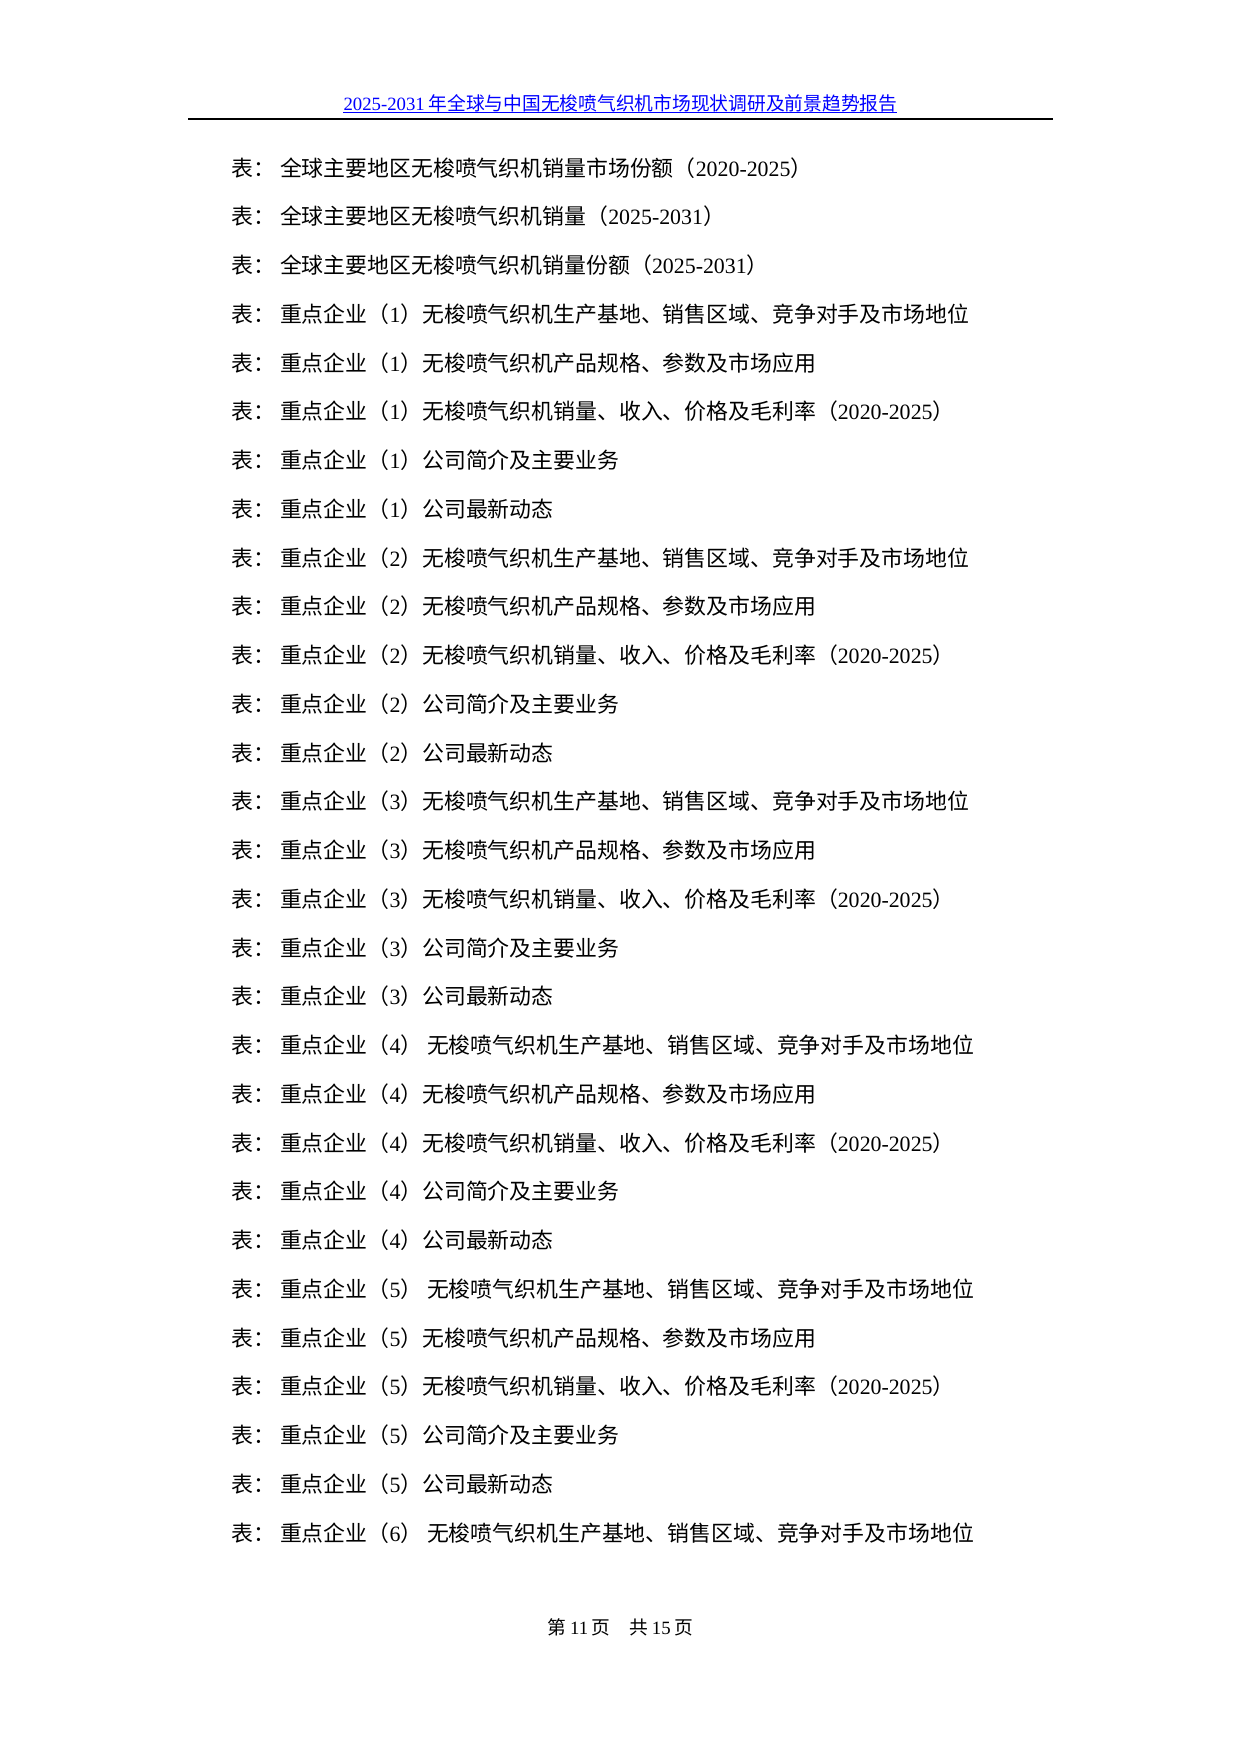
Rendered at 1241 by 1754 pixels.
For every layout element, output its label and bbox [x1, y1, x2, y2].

text [187, 150, 1053, 1548]
